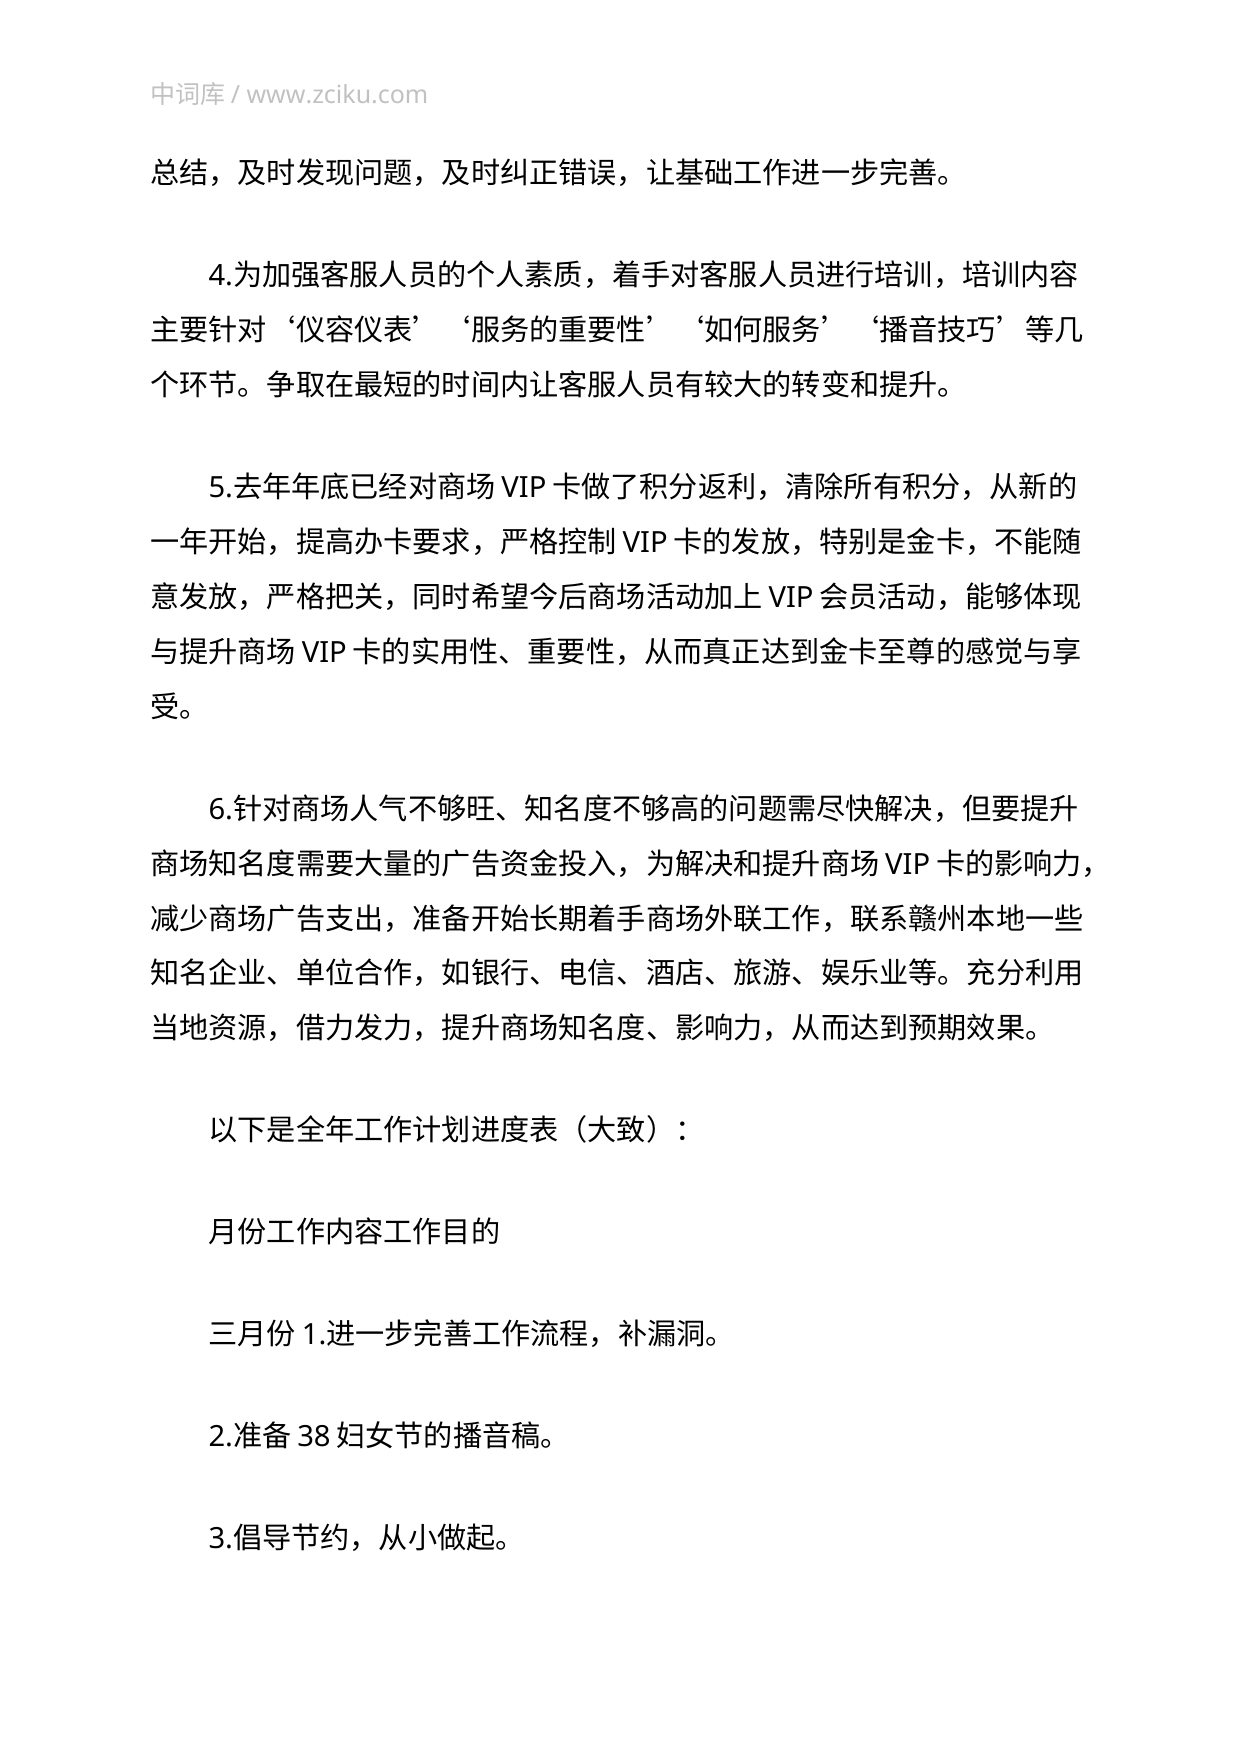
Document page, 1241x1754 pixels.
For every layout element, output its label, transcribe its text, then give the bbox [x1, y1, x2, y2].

text 2.准备38妇女节的播音稿。 [150, 1412, 1090, 1455]
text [150, 150, 1090, 192]
text 5.去年年底已经对商场VIP卡做了积分返利，清除所有积分，从新的一年开始，提高办卡要求，严格控制VIP卡的发放，特别是金卡，不能随意发放，严格把关，同时希望今后商场活动加上VIP会员活动，能够体现与提升商场VIP卡的实用性、重要性，从而真正达到金卡至尊的感觉与享受。 [150, 463, 1090, 726]
text 3.倡导节约，从小做起。 [150, 1514, 1090, 1557]
text 以下是全年工作计划进度表（大致）： [150, 1107, 1090, 1149]
text 三月份1.进一步完善工作流程，补漏洞。 [150, 1310, 1090, 1353]
text 6.针对商场人气不够旺、知名度不够高的问题需尽快解决，但要提升商场知名度需要大量的广告资金投入，为解决和提升商场VIP卡的影响力，减少商场广告支出，准备开始长期着手商场外联工作，联系赣州本地一些知名企业、单位合作，如银行、电信、酒店、旅游、娱乐业等。充分利用当地资源，借力发力，提升商场知名度、影响力，从而达到预期效果。 [150, 785, 1090, 1047]
text 4.为加强客服人员的个人素质，着手对客服人员进行培训，培训内容主要针对‘仪容仪表’‘服务的重要性’‘如何服务’‘播音技巧’等几个环节。争取在最短的时间内让客服人员有较大的转变和提升。 [150, 252, 1090, 404]
text 月份工作内容工作目的 [150, 1208, 1090, 1251]
